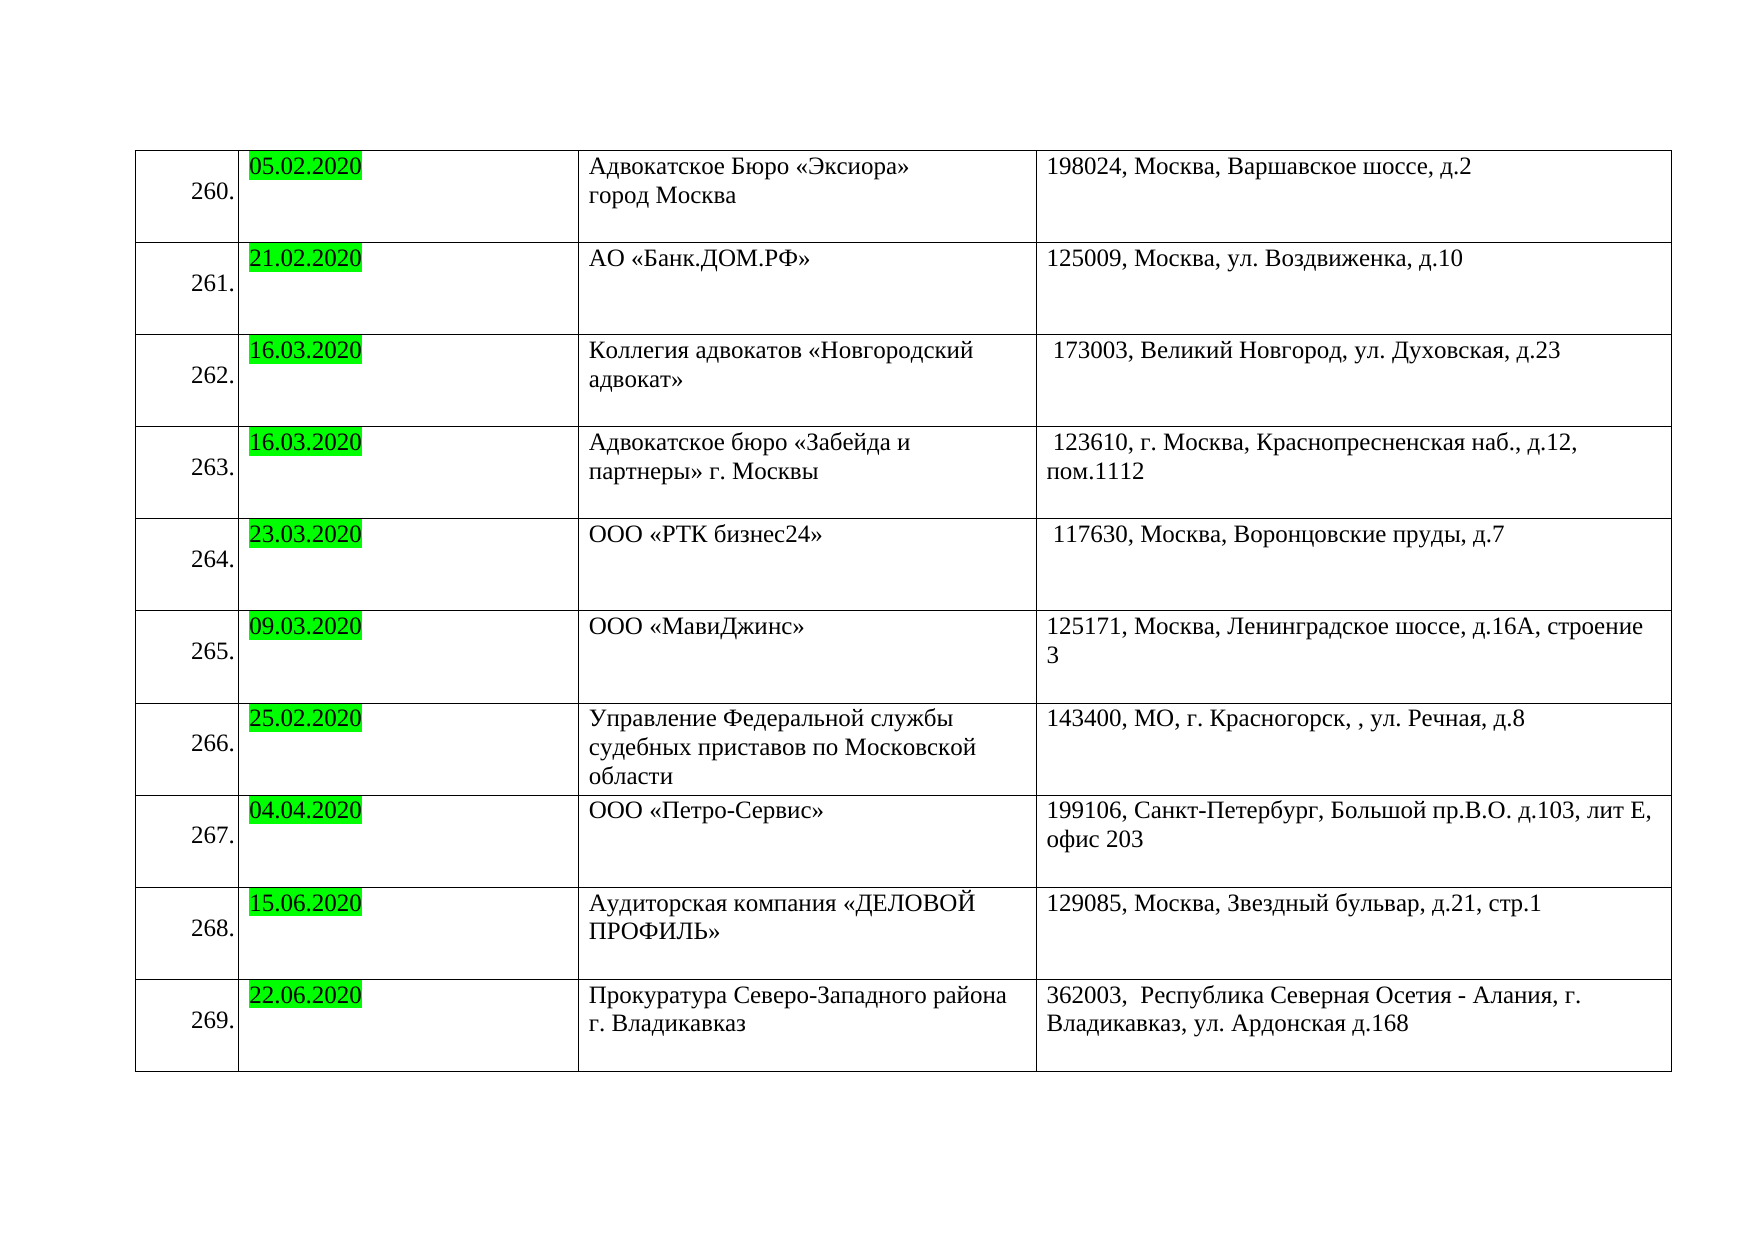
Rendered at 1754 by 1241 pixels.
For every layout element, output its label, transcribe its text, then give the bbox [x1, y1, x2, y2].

table_cell [136, 243, 238, 334]
table_cell Управление Федеральной службы судебных приставов по Московской области [579, 704, 1036, 794]
table_cell 198024, Москва, Варшавское шоссе, д.2 [1037, 151, 1671, 242]
table_cell 23.03.2020 [239, 519, 578, 610]
table_cell 15.06.2020 [239, 888, 578, 979]
table_cell 173003, Великий Новгород, ул. Духовская, д.23 [1037, 335, 1671, 426]
table_cell [136, 335, 238, 426]
table_cell Прокуратура Северо-Западного района г. Владикавказ [579, 980, 1036, 1071]
table_cell 123610, г. Москва, Краснопресненская наб., д.12, пом.1112 [1037, 427, 1671, 518]
table_cell [136, 151, 238, 242]
table_cell [136, 796, 238, 887]
table_cell Адвокатское бюро «Забейда и партнеры» г. Москвы [579, 427, 1036, 518]
table_cell 21.02.2020 [239, 243, 578, 334]
table_cell [136, 611, 238, 702]
table_cell ООО «МавиДжинс» [579, 611, 1036, 702]
table_cell Аудиторская компания «ДЕЛОВОЙ ПРОФИЛЬ» [579, 888, 1036, 979]
table_cell 09.03.2020 [239, 611, 578, 702]
table_cell [136, 980, 238, 1071]
table_cell [136, 519, 238, 610]
table_cell Адвокатское Бюро «Эксиора» город Москва [579, 151, 1036, 242]
table_cell ООО «Петро-Сервис» [579, 796, 1036, 887]
table_cell 22.06.2020 [239, 980, 578, 1071]
table_cell ООО «РТК бизнес24» [579, 519, 1036, 610]
table_cell 117630, Москва, Воронцовские пруды, д.7 [1037, 519, 1671, 610]
table_cell 16.03.2020 [239, 335, 578, 426]
table_cell Коллегия адвокатов «Новгородский адвокат» [579, 335, 1036, 426]
table_cell 16.03.2020 [239, 427, 578, 518]
table_cell 362003, Республика Северная Осетия - Алания, г. Владикавказ, ул. Ардонская д.168 [1037, 980, 1671, 1071]
table_cell [136, 888, 238, 979]
table_cell 25.02.2020 [239, 704, 578, 794]
table_cell 125009, Москва, ул. Воздвиженка, д.10 [1037, 243, 1671, 334]
table_cell 04.04.2020 [239, 796, 578, 887]
table_cell 125171, Москва, Ленинградское шоссе, д.16А, строение 3 [1037, 611, 1671, 702]
table_cell 199106, Санкт-Петербург, Большой пр.В.О. д.103, лит Е, офис 203 [1037, 796, 1671, 887]
table_cell 129085, Москва, Звездный бульвар, д.21, стр.1 [1037, 888, 1671, 979]
table_cell [136, 704, 238, 794]
table_cell АО «Банк.ДОМ.РФ» [579, 243, 1036, 334]
table_cell [136, 427, 238, 518]
table_cell 143400, МО, г. Красногорск, , ул. Речная, д.8 [1037, 704, 1671, 794]
table_cell 05.02.2020 [239, 151, 578, 242]
